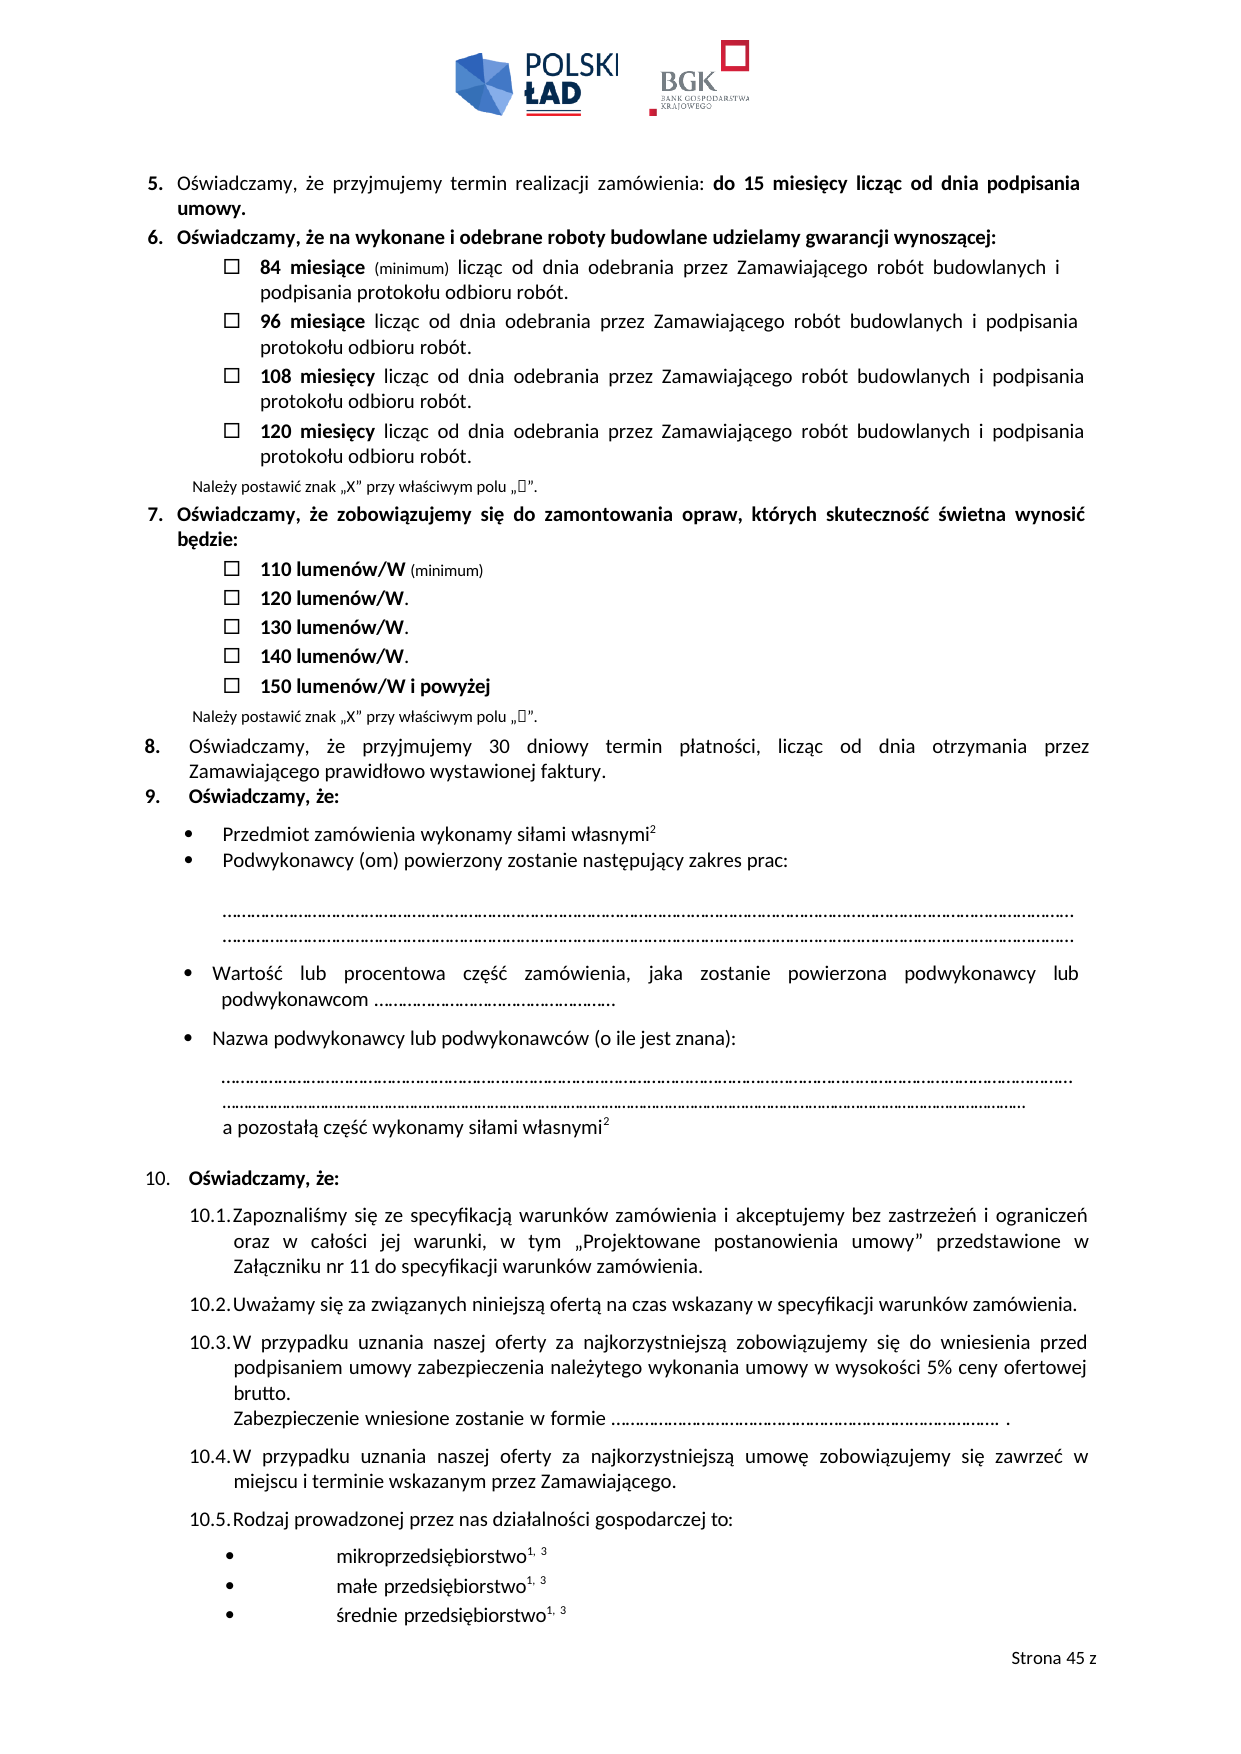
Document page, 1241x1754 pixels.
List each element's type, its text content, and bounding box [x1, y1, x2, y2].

list 110 lumenów/W (minimum) [222, 556, 1205, 581]
list Oświadczamy, że na wykonane i odebrane roboty budowlane udzielamy gwarancji wynoszącej: [147, 224, 1205, 250]
list średnie przedsiębiorstwo1, 3 [226, 1602, 1205, 1628]
list Nazwa podwykonawcy lub podwykonawców (o ile jest znana): [184, 1025, 1205, 1050]
list Uważamy się za związanych niniejszą ofertą na czas wskazany w specyfikacji warunków zamówienia. [189, 1291, 1205, 1316]
list 140 lumenów/W. [222, 644, 1205, 669]
list Rodzaj prowadzonej przez nas działalności gospodarczej to: [189, 1506, 1205, 1531]
list Oświadczamy, że przyjmujemy termin realizacji zamówienia: do 15 miesięcy licząc od dnia podpisania [147, 170, 1205, 195]
list Przedmiot zamówienia wykonamy siłami własnymi2 [185, 821, 1205, 847]
subtitle umowy. [177, 195, 1205, 221]
picture [649, 40, 750, 116]
text podwykonawcom …………………………………………… [221, 986, 1205, 1011]
list 120 lumenów/W. [222, 585, 1205, 611]
list 130 lumenów/W. [222, 614, 1205, 640]
text ……………………………………………………………………………………………………………………………………………………………… [221, 1063, 1205, 1088]
list Podwykonawcy (om) powierzony zostanie następujący zakres prac: [185, 847, 1205, 872]
list 150 lumenów/W i powyżej [222, 673, 1205, 698]
picture [455, 53, 618, 116]
text Należy postawić znak „X” przy właściwym polu „”. [192, 704, 1205, 727]
list małe przedsiębiorstwo1, 3 [226, 1573, 1205, 1598]
list 108 miesięcy licząc od dnia odebrania przez Zamawiającego robót budowlanych i podpisania protokołu odbioru robót. [222, 363, 1089, 414]
list 84 miesiące (minimum) licząc od dnia odebrania przez Zamawiającego robót budowlanych i podpisania protokołu odbioru robót. [222, 254, 1089, 305]
list Wartość lub procentowa część zamówienia, jaka zostanie powierzona podwykonawcy lub [184, 960, 1205, 986]
subtitle Oświadczamy, że: [144, 784, 1205, 809]
text ……………………………………………………………………………………………………………………………………………………………………… a pozostałą część wykonamy siłami własnymi2 [222, 1088, 1034, 1139]
list Oświadczamy, że przyjmujemy 30 dniowy termin płatności, licząc od dnia otrzymania przez Zamawiającego prawidłowo wystawionej faktury. [144, 733, 1089, 784]
list mikroprzedsiębiorstwo1, 3 [226, 1544, 1205, 1569]
text ……………………………………………………………………………………………………………………………………………………………… [222, 897, 1205, 922]
text Należy postawić znak „X” przy właściwym polu „”. [192, 474, 1205, 497]
text Zabezpieczenie wniesione zostanie w formie ………………………………………………………………………. . [233, 1405, 1205, 1431]
list Zapoznaliśmy się ze specyfikacją warunków zamówienia i akceptujemy bez zastrzeżeń i ograniczeń oraz w całości jej warunki, w tym „Projektowane postanowienia umowy” przedstawione w Załączniku nr 11 do specyfikacji warunków zamówienia. [189, 1202, 1089, 1279]
text ……………………………………………………………………………………………………………………………………………………………… [222, 922, 1205, 948]
list W przypadku uznania naszej oferty za najkorzystniejszą zobowiązujemy się do wniesienia przed podpisaniem umowy zabezpieczenia należytego wykonania umowy w wysokości 5% ceny ofertowej brutto. [189, 1329, 1089, 1405]
list 120 miesięcy licząc od dnia odebrania przez Zamawiającego robót budowlanych i podpisania protokołu odbioru robót. [222, 418, 1089, 469]
subtitle Oświadczamy, że zobowiązujemy się do zamontowania opraw, których skuteczność świetna wynosić będzie: [147, 501, 1089, 552]
subtitle Oświadczamy, że: [144, 1165, 1205, 1190]
list W przypadku uznania naszej oferty za najkorzystniejszą umowę zobowiązujemy się zawrzeć w miejscu i terminie wskazanym przez Zamawiającego. [189, 1443, 1089, 1494]
list 96 miesiące licząc od dnia odebrania przez Zamawiającego robót budowlanych i podpisania protokołu odbioru robót. [222, 308, 1089, 359]
